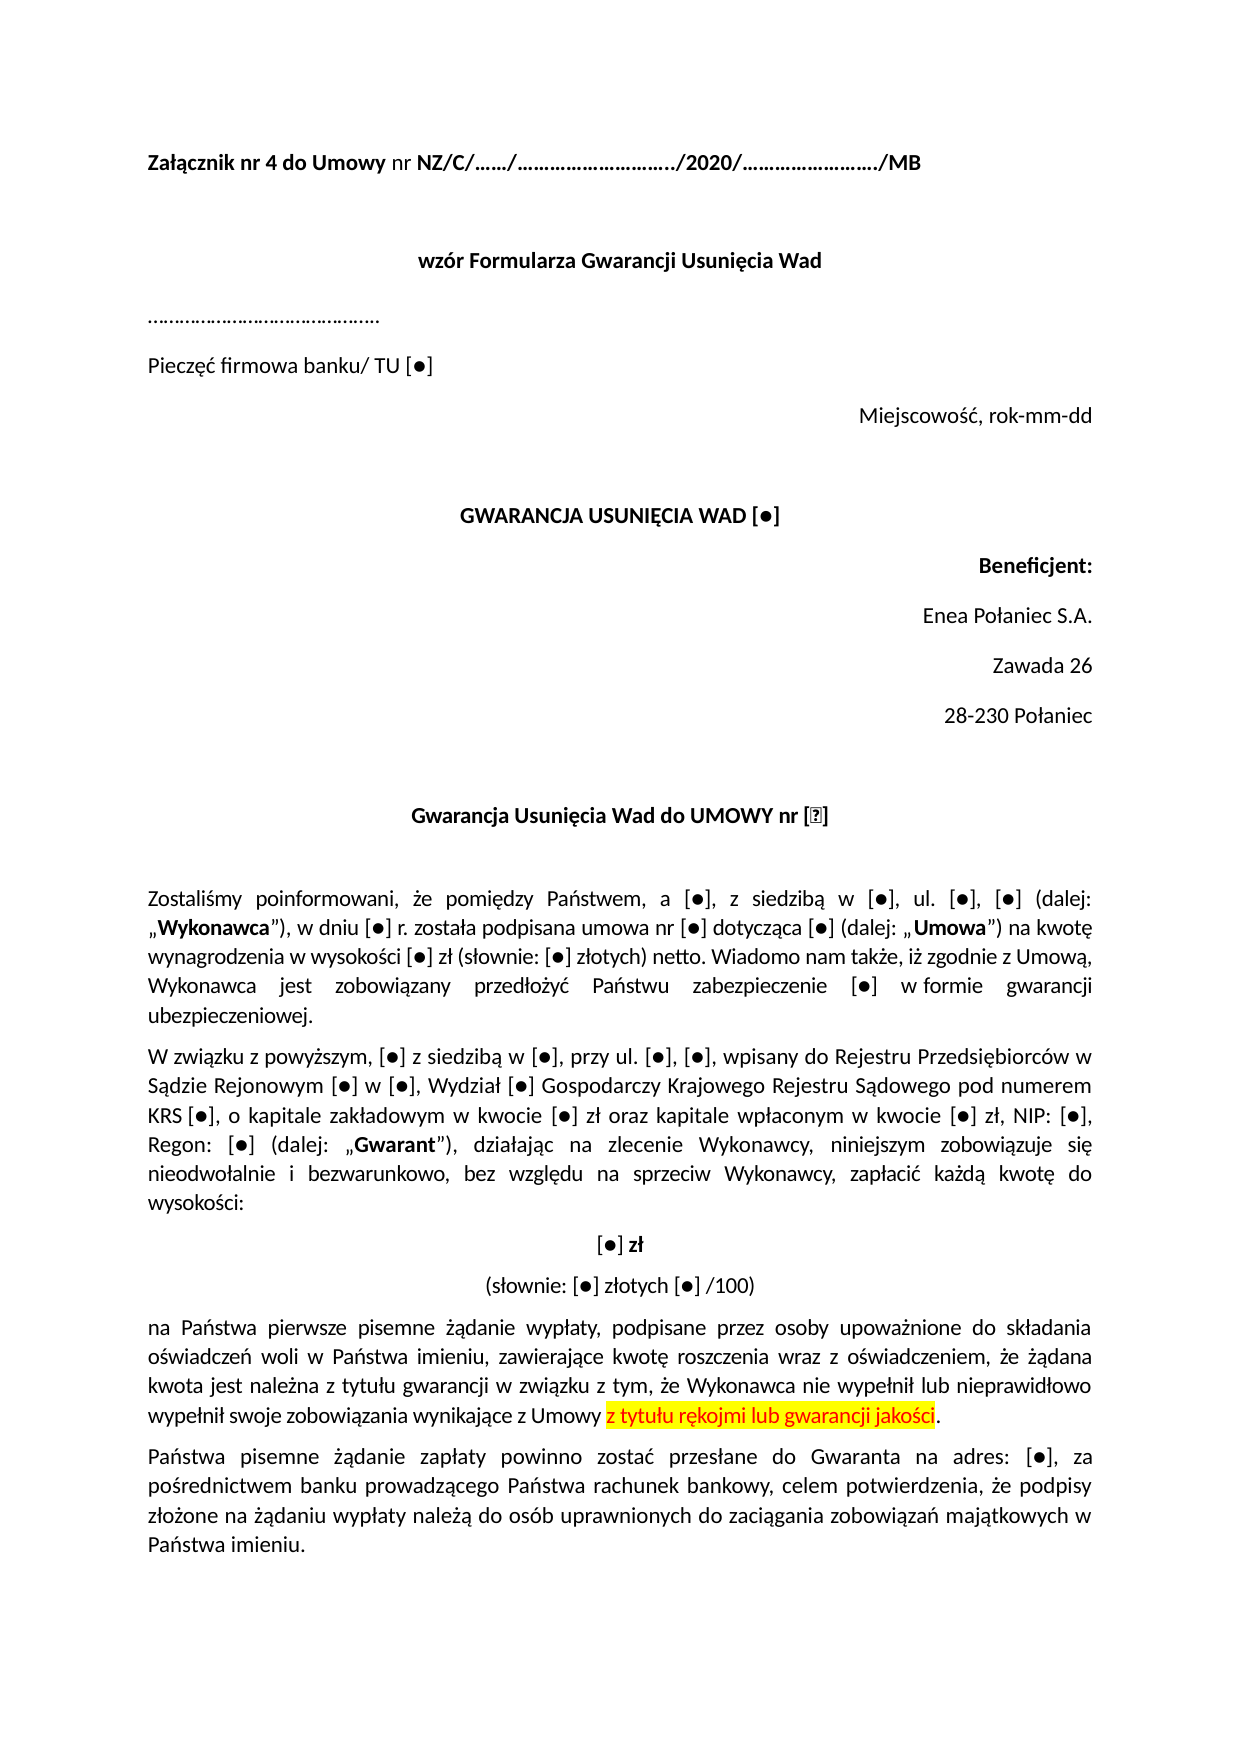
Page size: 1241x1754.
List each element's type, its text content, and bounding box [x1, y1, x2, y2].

text wzór Formularza Gwarancji Usunięcia Wad [148, 247, 1093, 275]
text (słownie: [●] złotych [●] /100) [148, 1271, 1093, 1300]
text Beneficjent: [148, 550, 1093, 579]
text Miejscowość, rok-mm-dd [148, 400, 1093, 429]
text …………………………………….. [148, 300, 1093, 329]
text [●] zł [148, 1229, 1093, 1258]
text Załącznik nr 4 do Umowy nr NZ/C/……/………………………../2020/……………………./MB [148, 148, 1093, 176]
text Gwarancja Usunięcia Wad do UMOWY nr [] [148, 800, 1093, 829]
text Pieczęć firmowa banku/ TU [●] [148, 350, 1093, 379]
text Zostaliśmy poinformowani, że pomiędzy Państwem, a [●], z siedzibą w [●], ul. [●], [●] (dalej: „Wykonawca”), w dniu [●] r. została podpisana umowa nr [●] dotycząca [●] (dalej: „Umowa”) na kwotę wynagrodzenia w wysokości [●] zł (słownie: [●] złotych) netto. Wiadomo nam także, iż zgodnie z Umową, Wykonawca jest zobowiązany przedłożyć Państwu zabezpieczenie [●] w formie gwarancji ubezpieczeniowej. [148, 883, 1093, 1029]
text Enea Połaniec S.A. [148, 600, 1093, 629]
text Państwa pisemne żądanie zapłaty powinno zostać przesłane do Gwaranta na adres: [●], za pośrednictwem banku prowadzącego Państwa rachunek bankowy, celem potwierdzenia, że podpisy złożone na żądaniu wypłaty należą do osób uprawnionych do zaciągania zobowiązań majątkowych w Państwa imieniu. [148, 1441, 1093, 1558]
text Zawada 26 [148, 650, 1093, 679]
text GWARANCJA USUNIĘCIA WAD [●] [148, 500, 1093, 529]
text W związku z powyższym, [●] z siedzibą w [●], przy ul. [●], [●], wpisany do Rejestru Przedsiębiorców w Sądzie Rejonowym [●] w [●], Wydział [●] Gospodarczy Krajowego Rejestru Sądowego pod numerem KRS [●], o kapitale zakładowym w kwocie [●] zł oraz kapitale wpłaconym w kwocie [●] zł, NIP: [●], Regon: [●] (dalej: „Gwarant”), działając na zlecenie Wykonawcy, niniejszym zobowiązuje się nieodwołalnie i bezwarunkowo, bez względu na sprzeciw Wykonawcy, zapłacić każdą kwotę do wysokości: [148, 1041, 1093, 1216]
text 28-230 Połaniec [148, 700, 1093, 729]
text na Państwa pierwsze pisemne żądanie wypłaty, podpisane przez osoby upoważnione do składania oświadczeń woli w Państwa imieniu, zawierające kwotę roszczenia wraz z oświadczeniem, że żądana kwota jest należna z tytułu gwarancji w związku z tym, że Wykonawca nie wypełnił lub nieprawidłowo wypełnił swoje zobowiązania wynikające z Umowy z tytułu rękojmi lub gwarancji jakości. [148, 1312, 1093, 1429]
